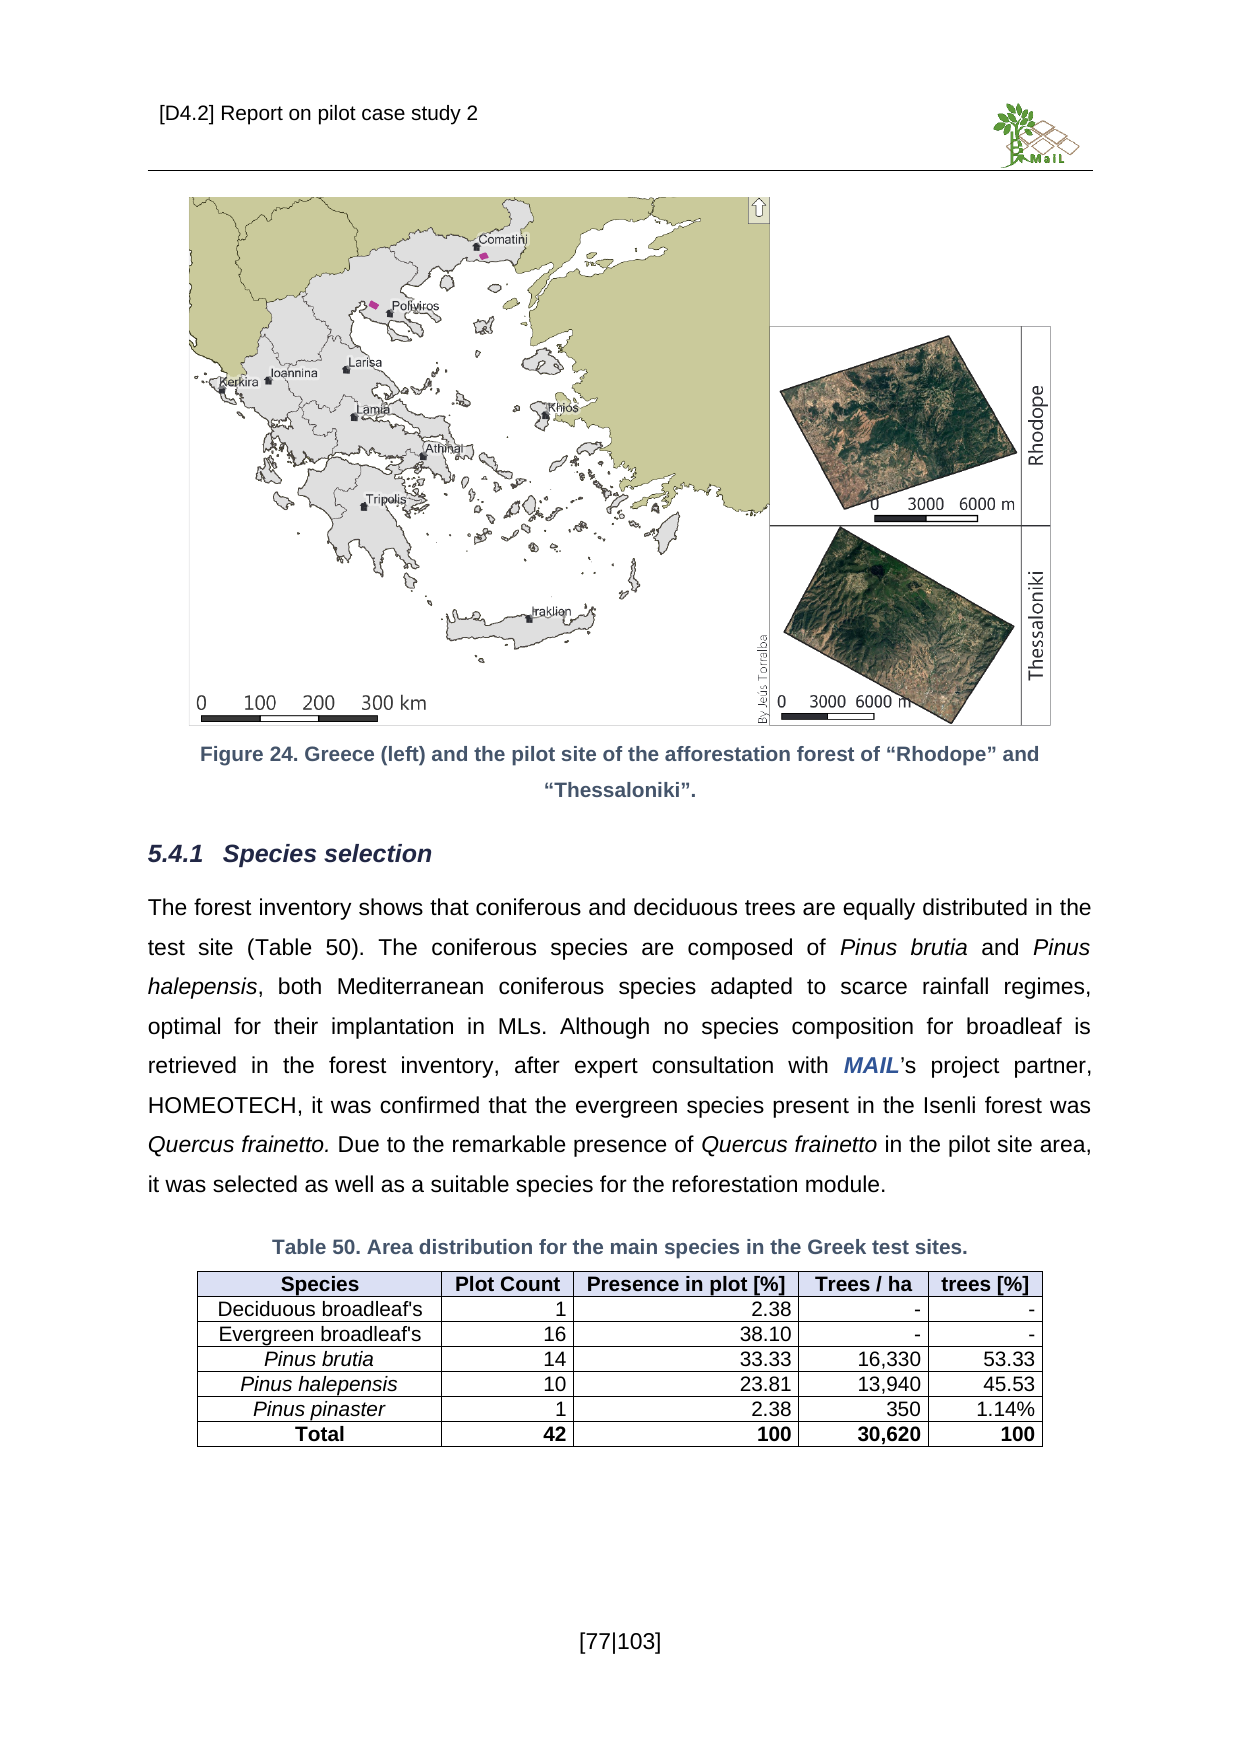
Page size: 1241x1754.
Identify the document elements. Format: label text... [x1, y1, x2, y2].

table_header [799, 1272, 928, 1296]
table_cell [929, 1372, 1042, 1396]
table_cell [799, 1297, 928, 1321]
text Figure 24. Greece (left) and the pilot site of the afforestation forest of “Rhodope” and “Thessaloniki”. [148, 742, 1092, 802]
picture [991, 101, 1082, 170]
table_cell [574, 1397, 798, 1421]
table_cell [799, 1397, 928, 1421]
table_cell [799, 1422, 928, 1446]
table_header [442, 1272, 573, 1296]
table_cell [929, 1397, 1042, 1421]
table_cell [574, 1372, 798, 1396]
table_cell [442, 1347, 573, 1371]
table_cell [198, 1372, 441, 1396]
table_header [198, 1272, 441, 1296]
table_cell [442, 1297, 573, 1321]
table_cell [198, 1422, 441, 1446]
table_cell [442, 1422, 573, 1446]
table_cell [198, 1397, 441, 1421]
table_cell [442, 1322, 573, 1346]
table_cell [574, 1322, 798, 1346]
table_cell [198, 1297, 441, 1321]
subtitle 5.4.1 Species selection [148, 839, 1092, 867]
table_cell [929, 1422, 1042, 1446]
text The forest inventory shows that coniferous and deciduous trees are equally distributed in the test site (Table 50). The coniferous species are composed of Pinus brutia and Pinus halepensis, both Mediterranean coniferous species adapted to scarce rainfall regimes, optimal for their implantation in MLs. Although no species composition for broadleaf is retrieved in the forest inventory, after expert consultation with MAIL’s project partner, HOMEOTECH, it was confirmed that the evergreen species present in the Isenli forest was Quercus frainetto. Due to the remarkable presence of Quercus frainetto in the pilot site area, it was selected as well as a suitable species for the reforestation module. [148, 894, 1092, 1197]
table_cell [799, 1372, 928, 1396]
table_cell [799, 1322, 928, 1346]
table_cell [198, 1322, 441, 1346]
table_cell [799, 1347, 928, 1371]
text Table 50. Area distribution for the main species in the Greek test sites. [148, 1235, 1092, 1259]
picture [188, 197, 1052, 729]
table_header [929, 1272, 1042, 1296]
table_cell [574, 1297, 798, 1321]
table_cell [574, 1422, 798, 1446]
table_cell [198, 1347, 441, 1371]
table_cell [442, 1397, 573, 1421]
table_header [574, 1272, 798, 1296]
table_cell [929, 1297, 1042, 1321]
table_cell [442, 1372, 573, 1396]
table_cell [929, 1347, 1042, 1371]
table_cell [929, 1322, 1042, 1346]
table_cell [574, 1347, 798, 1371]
